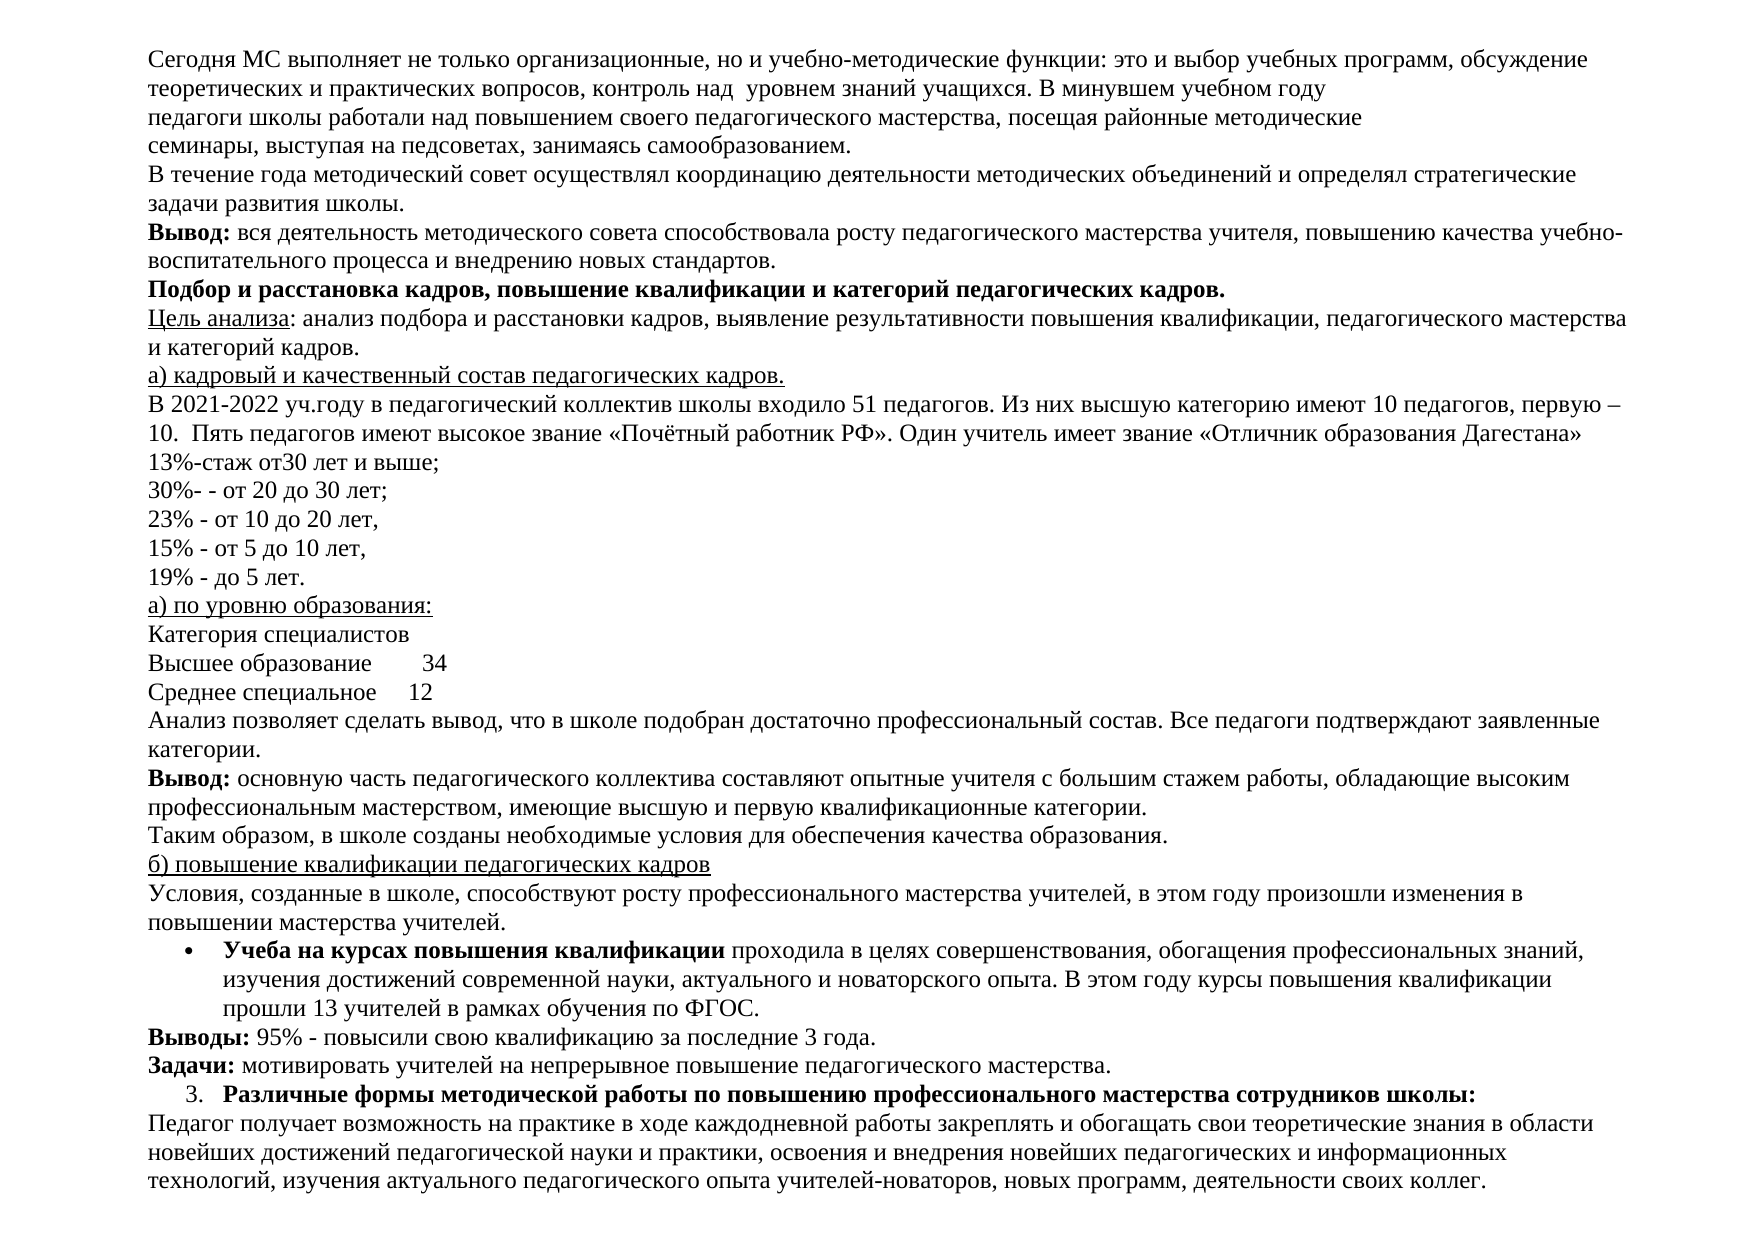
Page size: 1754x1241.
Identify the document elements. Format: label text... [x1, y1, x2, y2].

text а) по уровню образования: [148, 591, 1636, 619]
text а) кадровый и качественный состав педагогических кадров. [148, 361, 1636, 389]
text Задачи: мотивировать учителей на непрерывное повышение педагогического мастерства. [148, 1051, 1636, 1079]
list Учеба на курсах повышения квалификации проходила в целях совершенствования, обогащения профессиональных знаний, изучения достижений современной науки, актуального и новаторского опыта. В этом году курсы повышения квалификации прошли 13 учителей в рамках обучения по ФГОС. [185, 936, 1636, 1022]
text 15% - от 5 до 10 лет, [148, 533, 1636, 562]
list Различные формы методической работы по повышению профессионального мастерства сотрудников школы: [185, 1079, 1636, 1108]
text Педагог получает возможность на практике в ходе каждодневной работы закреплять и обогащать свои теоретические знания в области новейших достижений педагогической науки и практики, освоения и внедрения новейших педагогических и информационных технологий, изучения актуального педагогического опыта учителей-новаторов, новых программ, деятельности своих коллег. [148, 1108, 1636, 1194]
text Выводы: 95% - повысили свою квалификацию за последние 3 года. [148, 1022, 1636, 1051]
text Подбор и расстановка кадров, повышение квалификации и категорий педагогических кадров. [148, 274, 1636, 303]
text 23% - от 10 до 20 лет, [148, 504, 1636, 533]
text Категория специалистов [148, 619, 1636, 648]
text Таким образом, в школе созданы необходимые условия для обеспечения качества образования. [148, 821, 1636, 849]
text В течение года методический совет осуществлял координацию деятельности методических объединений и определял стратегические задачи развития школы. [148, 159, 1636, 217]
text 19% - до 5 лет. [148, 562, 1636, 591]
text 13%-стаж от30 лет и выше; [148, 447, 1636, 476]
text Условия, созданные в школе, способствуют росту профессионального мастерства учителей, в этом году произошли изменения в повышении мастерства учителей. [148, 878, 1636, 936]
text В 2021-2022 уч.году в педагогический коллектив школы входило 51 педагогов. Из них высшую категорию имеют 10 педагогов, первую – 10. Пять педагогов имеют высокое звание «Почётный работник РФ». Один учитель имеет звание «Отличник образования Дагестана» [148, 389, 1636, 447]
text Сегодня МС выполняет не только организационные, но и учебно-методические функции: это и выбор учебных программ, обсуждение теоретических и практических вопросов, контроль над уровнем знаний учащихся. В минувшем учебном году педагоги школы работали над повышением своего педагогического мастерства, посещая районные методические семинары, выступая на педсоветах, занимаясь самообразованием. [148, 44, 1636, 159]
text Среднее специальное 12 [148, 677, 1636, 706]
text б) повышение квалификации педагогических кадров [148, 849, 1636, 878]
text Анализ позволяет сделать вывод, что в школе подобран достаточно профессиональный состав. Все педагоги подтверждают заявленные категории. [148, 706, 1636, 763]
text Вывод: основную часть педагогического коллектива составляют опытные учителя с большим стажем работы, обладающие высоким профессиональным мастерством, имеющие высшую и первую квалификационные категории. [148, 763, 1636, 821]
text Цель анализа: анализ подбора и расстановки кадров, выявление результативности повышения квалификации, педагогического мастерства и категорий кадров. [148, 303, 1636, 361]
text Вывод: вся деятельность методического совета способствовала росту педагогического мастерства учителя, повышению качества учебно-воспитательного процесса и внедрению новых стандартов. [148, 217, 1636, 274]
text 30%- - от 20 до 30 лет; [148, 476, 1636, 504]
text Высшее образование 34 [148, 648, 1636, 677]
